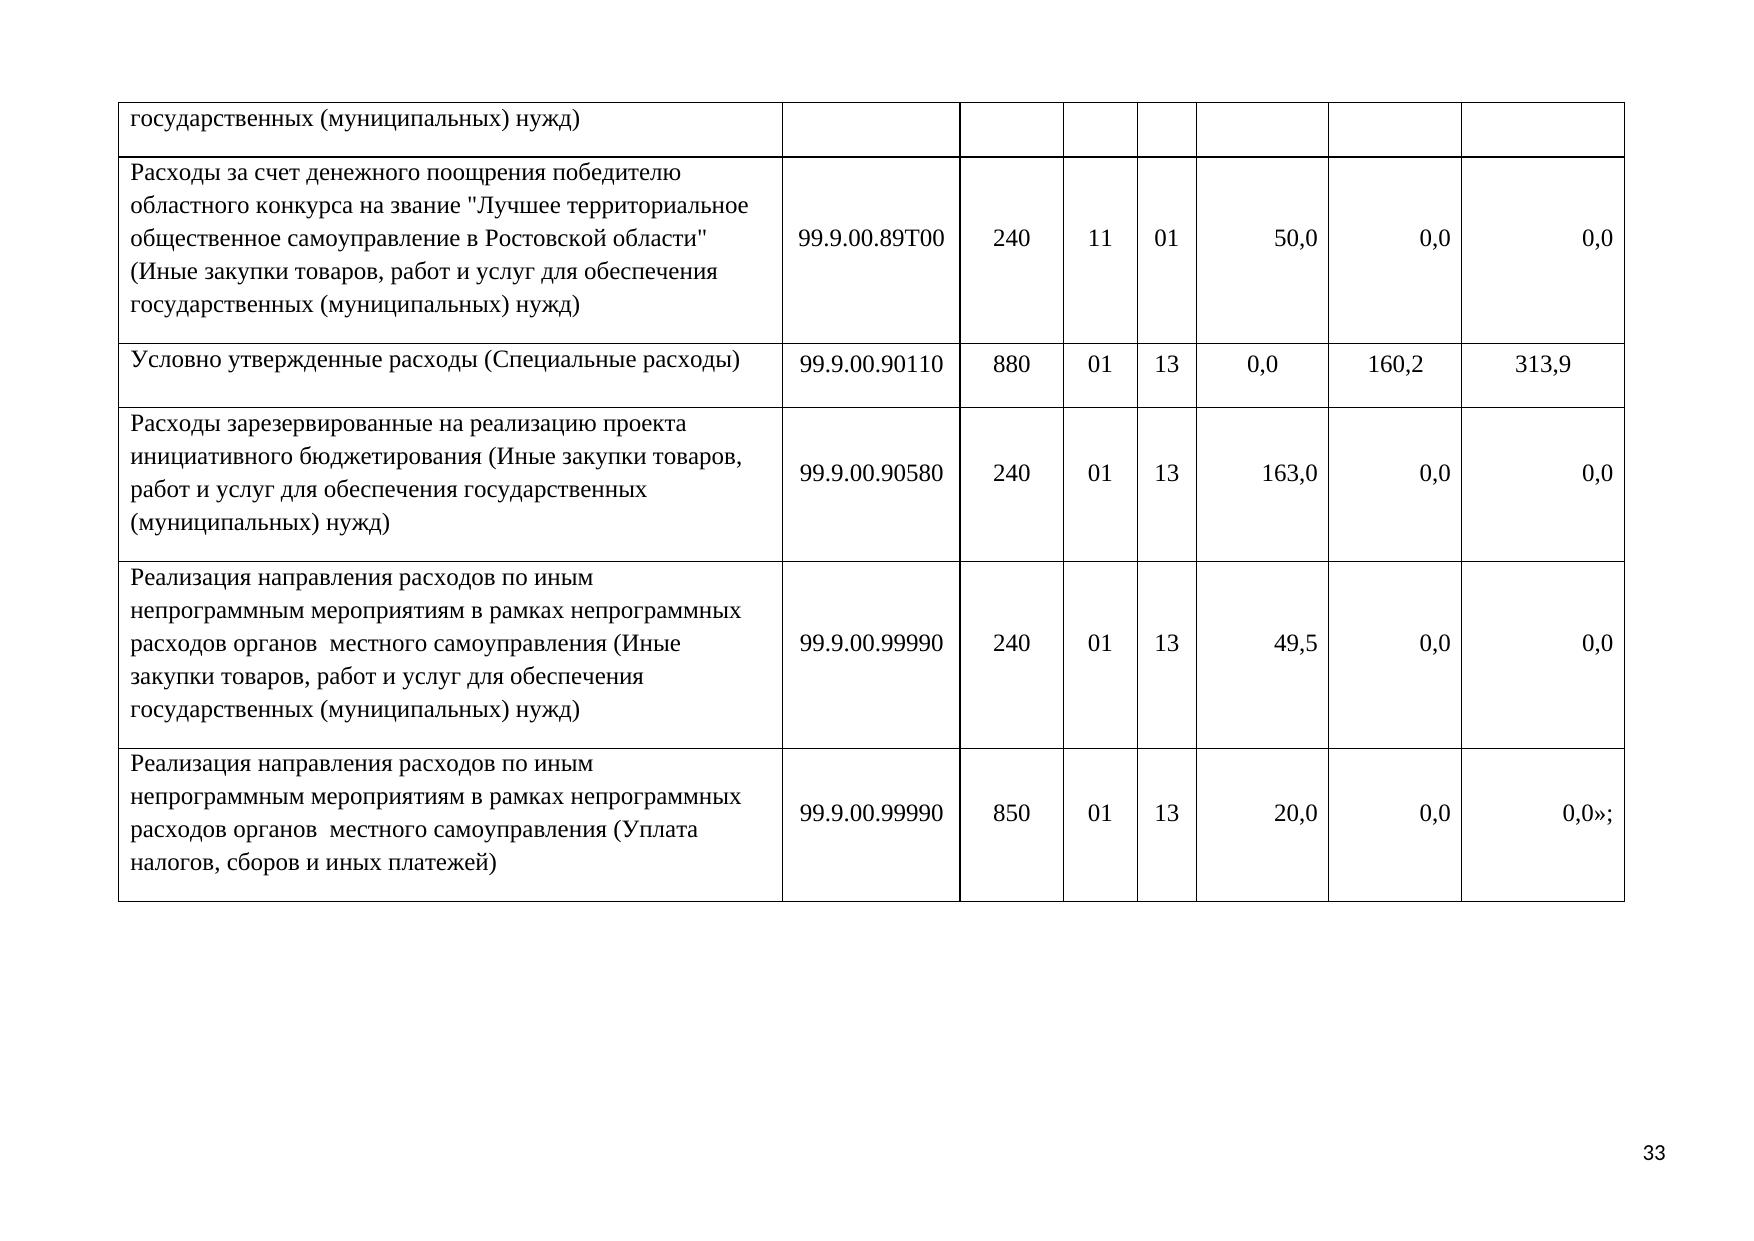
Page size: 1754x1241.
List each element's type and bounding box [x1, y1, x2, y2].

table_header [87, 102, 1639, 1055]
